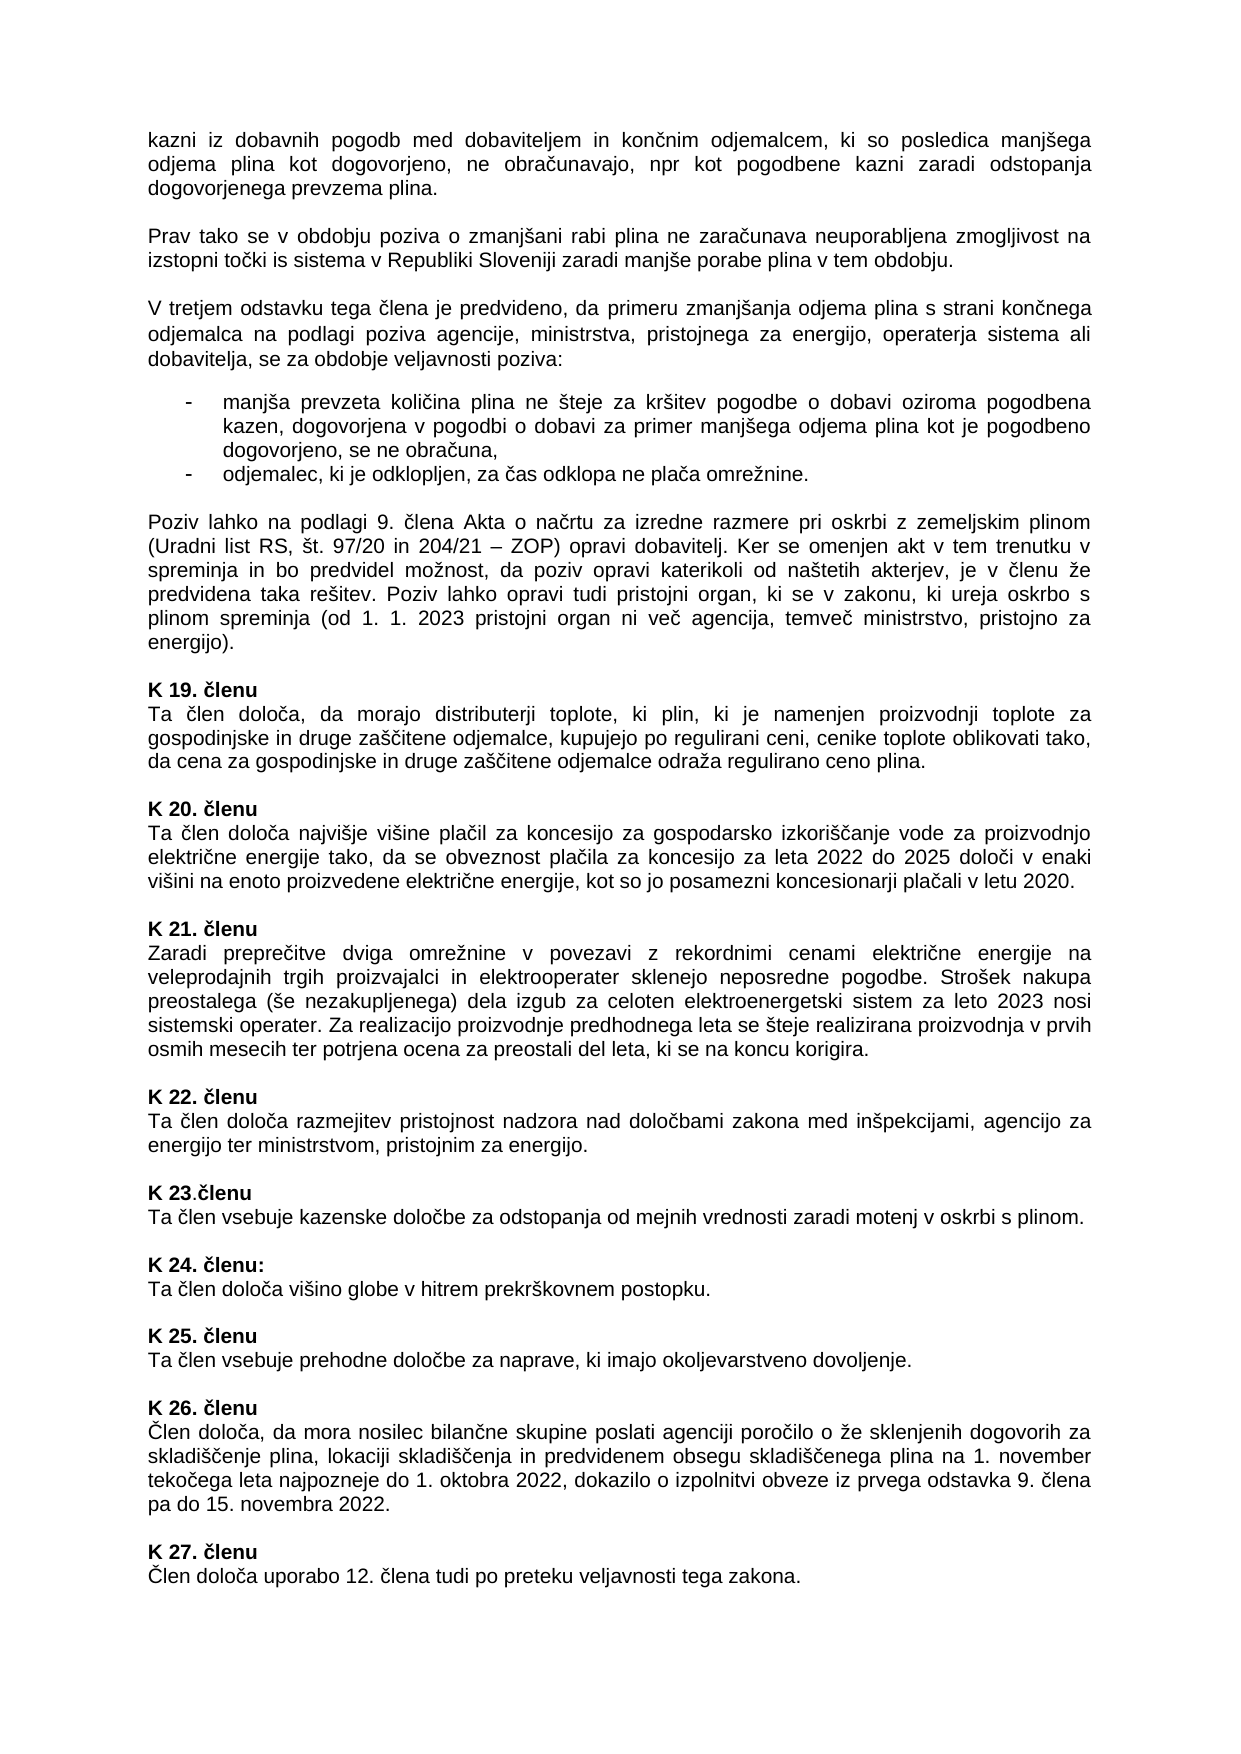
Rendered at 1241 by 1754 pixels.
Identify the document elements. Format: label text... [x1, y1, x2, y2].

text K 26. členu [148, 1396, 1093, 1420]
list manjša prevzeta količina plina ne šteje za kršitev pogodbe o dobavi oziroma pogodbena kazen, dogovorjena v pogodbi o dobavi za primer manjšega odjema plina kot je pogodbeno dogovorjeno, se ne obračuna, [185, 390, 1093, 462]
text K 27. členu [148, 1540, 1093, 1564]
text Ta člen določa, da morajo distributerji toplote, ki plin, ki je namenjen proizvodnji toplote za gospodinjske in druge zaščitene odjemalce, kupujejo po regulirani ceni, cenike toplote oblikovati tako, da cena za gospodinjske in druge zaščitene odjemalce odraža regulirano ceno plina. [148, 701, 1093, 773]
list Poziv lahko na podlagi 9. člena Akta o načrtu za izredne razmere pri oskrbi z zemeljskim plinom (Uradni list RS, št. 97/20 in 204/21 – ZOP) opravi dobavitelj. Ker se omenjen akt v tem trenutku v spreminja in bo predvidel možnost, da poziv opravi katerikoli od naštetih akterjev, je v členu že predvidena taka rešitev. Poziv lahko opravi tudi pristojni organ, ki se v zakonu, ki ureja oskrbo s plinom spreminja (od 1. 1. 2023 pristojni organ ni več agencija, temveč ministrstvo, pristojno za energijo). [148, 510, 1093, 653]
list odjemalec, ki je odklopljen, za čas odklopa ne plača omrežnine. [185, 462, 1093, 486]
text Ta člen vsebuje prehodne določbe za naprave, ki imajo okoljevarstveno dovoljenje. [148, 1348, 1093, 1372]
text Prav tako se v obdobju poziva o zmanjšani rabi plina ne zaračunava neuporabljena zmogljivost na izstopni točki is sistema v Republiki Sloveniji zaradi manjše porabe plina v tem obdobju. [148, 224, 1093, 272]
text Ta člen določa razmejitev pristojnost nadzora nad določbami zakona med inšpekcijami, agencijo za energijo ter ministrstvom, pristojnim za energijo. [148, 1109, 1093, 1157]
text Ta člen določa višino globe v hitrem prekrškovnem postopku. [148, 1276, 1093, 1300]
text Zaradi preprečitve dviga omrežnine v povezavi z rekordnimi cenami električne energije na veleprodajnih trgih proizvajalci in elektrooperater sklenejo neposredne pogodbe. Strošek nakupa preostalega (še nezakupljenega) dela izgub za celoten elektroenergetski sistem za leto 2023 nosi sistemski operater. Za realizacijo proizvodnje predhodnega leta se šteje realizirana proizvodnja v prvih osmih mesecih ter potrjena ocena za preostali del leta, ki se na koncu korigira. [148, 941, 1093, 1061]
text Ta člen določa najvišje višine plačil za koncesijo za gospodarsko izkoriščanje vode za proizvodnjo električne energije tako, da se obveznost plačila za koncesijo za leta 2022 do 2025 določi v enaki višini na enoto proizvedene električne energije, kot so jo posamezni koncesionarji plačali v letu 2020. [148, 821, 1093, 893]
text K 21. členu [148, 917, 1093, 941]
text K 25. členu [148, 1324, 1093, 1348]
text Ta člen vsebuje kazenske določbe za odstopanja od mejnih vrednosti zaradi motenj v oskrbi s plinom. [148, 1204, 1093, 1228]
text V tretjem odstavku tega člena je predvideno, da primeru zmanjšanja odjema plina s strani končnega odjemalca na podlagi poziva agencije, ministrstva, pristojnega za energijo, operaterja sistema ali dobavitelja, se za obdobje veljavnosti poziva: [148, 296, 1093, 371]
text K 20. členu [148, 797, 1093, 821]
text Člen določa uporabo 12. člena tudi po preteku veljavnosti tega zakona. [148, 1564, 1093, 1588]
text Člen določa, da mora nosilec bilančne skupine poslati agenciji poročilo o že sklenjenih dogovorih za skladiščenje plina, lokaciji skladiščenja in predvidenem obsegu skladiščenega plina na 1. november tekočega leta najpozneje do 1. oktobra 2022, dokazilo o izpolnitvi obveze iz prvega odstavka 9. člena pa do 15. novembra 2022. [148, 1420, 1093, 1516]
text K 22. členu [148, 1085, 1093, 1109]
text K 19. členu [148, 677, 1093, 701]
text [148, 128, 1093, 200]
text K 24. členu: [148, 1252, 1093, 1276]
text K 23.členu [148, 1181, 1093, 1204]
